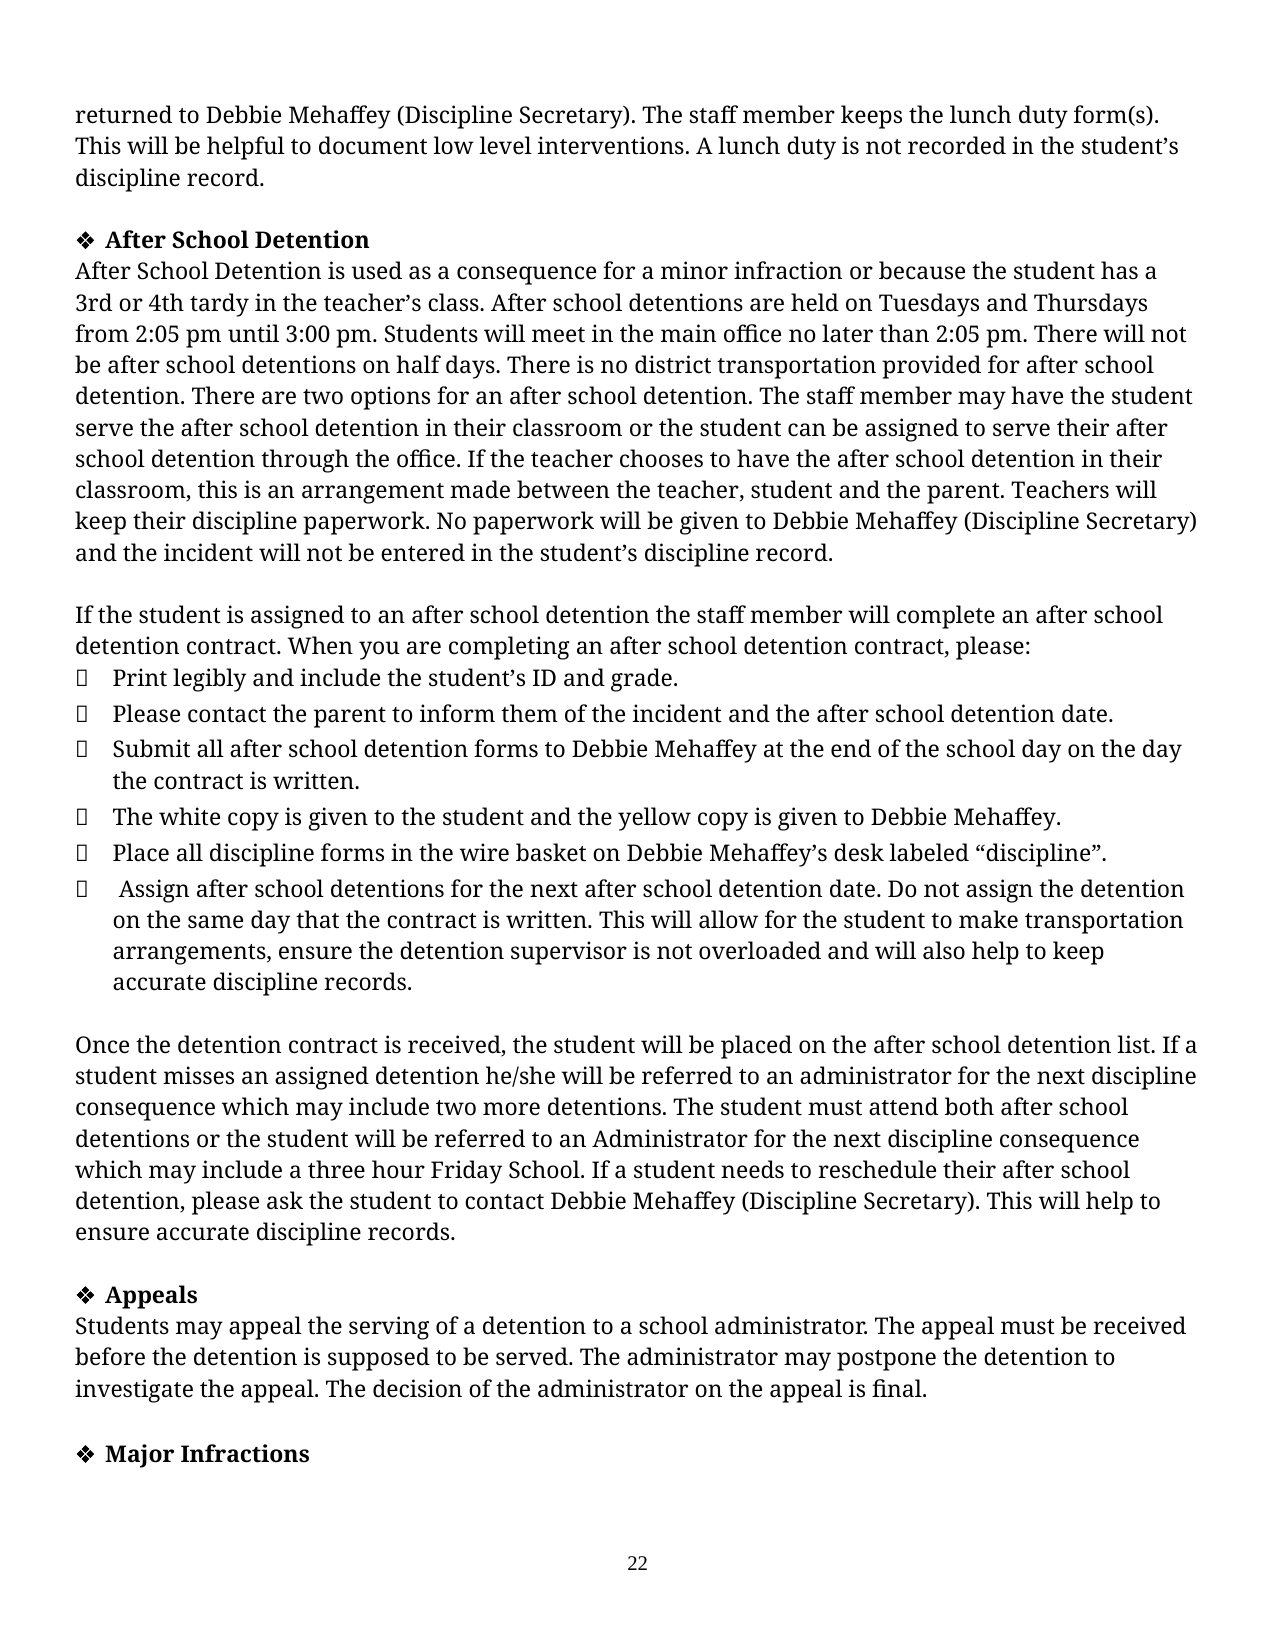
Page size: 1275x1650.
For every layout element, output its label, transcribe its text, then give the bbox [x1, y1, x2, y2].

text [75, 99, 1200, 193]
text  Place all discipline forms in the wire basket on Debbie Mehaffey’s desk labeled “discipline”. [75, 837, 1200, 868]
text After School Detention is used as a consequence for a minor infraction or because the student has a 3rd or 4th tardy in the teacher’s class. After school detentions are held on Tuesdays and Thursdays from 2:05 pm until 3:00 pm. Students will meet in the main office no later than 2:05 pm. There will not be after school detentions on half days. There is no district transportation provided for after school detention. There are two options for an after school detention. The staff member may have the student serve the after school detention in their classroom or the student can be assigned to serve their after school detention through the office. If the teacher chooses to have the after school detention in their classroom, this is an arrangement made between the teacher, student and the parent. Teachers will keep their discipline paperwork. No paperwork will be given to Debbie Mehaffey (Discipline Secretary) and the incident will not be entered in the student’s discipline record. [75, 255, 1200, 568]
list After School Detention [75, 224, 1200, 255]
text Students may appeal the serving of a detention to a school administrator. The appeal must be received before the detention is supposed to be served. The administrator may postpone the detention to investigate the appeal. The decision of the administrator on the appeal is final. [75, 1310, 1200, 1404]
text  Print legibly and include the student’s ID and grade. [75, 662, 1200, 693]
text  Submit all after school detention forms to Debbie Mehaffey at the end of the school day on the day the contract is written. [75, 733, 1200, 796]
list Appeals [75, 1279, 1200, 1310]
list Major Infractions [75, 1438, 1200, 1469]
text  The white copy is given to the student and the yellow copy is given to Debbie Mehaffey. [75, 801, 1200, 832]
text If the student is assigned to an after school detention the staff member will complete an after school detention contract. When you are completing an after school detention contract, please: [75, 599, 1200, 662]
text Once the detention contract is received, the student will be placed on the after school detention list. If a student misses an assigned detention he/she will be referred to an administrator for the next discipline consequence which may include two more detentions. The student must attend both after school detentions or the student will be referred to an Administrator for the next discipline consequence which may include a three hour Friday School. If a student needs to reschedule their after school detention, please ask the student to contact Debbie Mehaffey (Discipline Secretary). This will help to ensure accurate discipline records. [75, 1029, 1200, 1247]
text  Assign after school detentions for the next after school detention date. Do not assign the detention on the same day that the contract is written. This will allow for the student to make transportation arrangements, ensure the detention supervisor is not overloaded and will also help to keep accurate discipline records. [75, 872, 1200, 997]
text  Please contact the parent to inform them of the incident and the after school detention date. [75, 697, 1200, 729]
